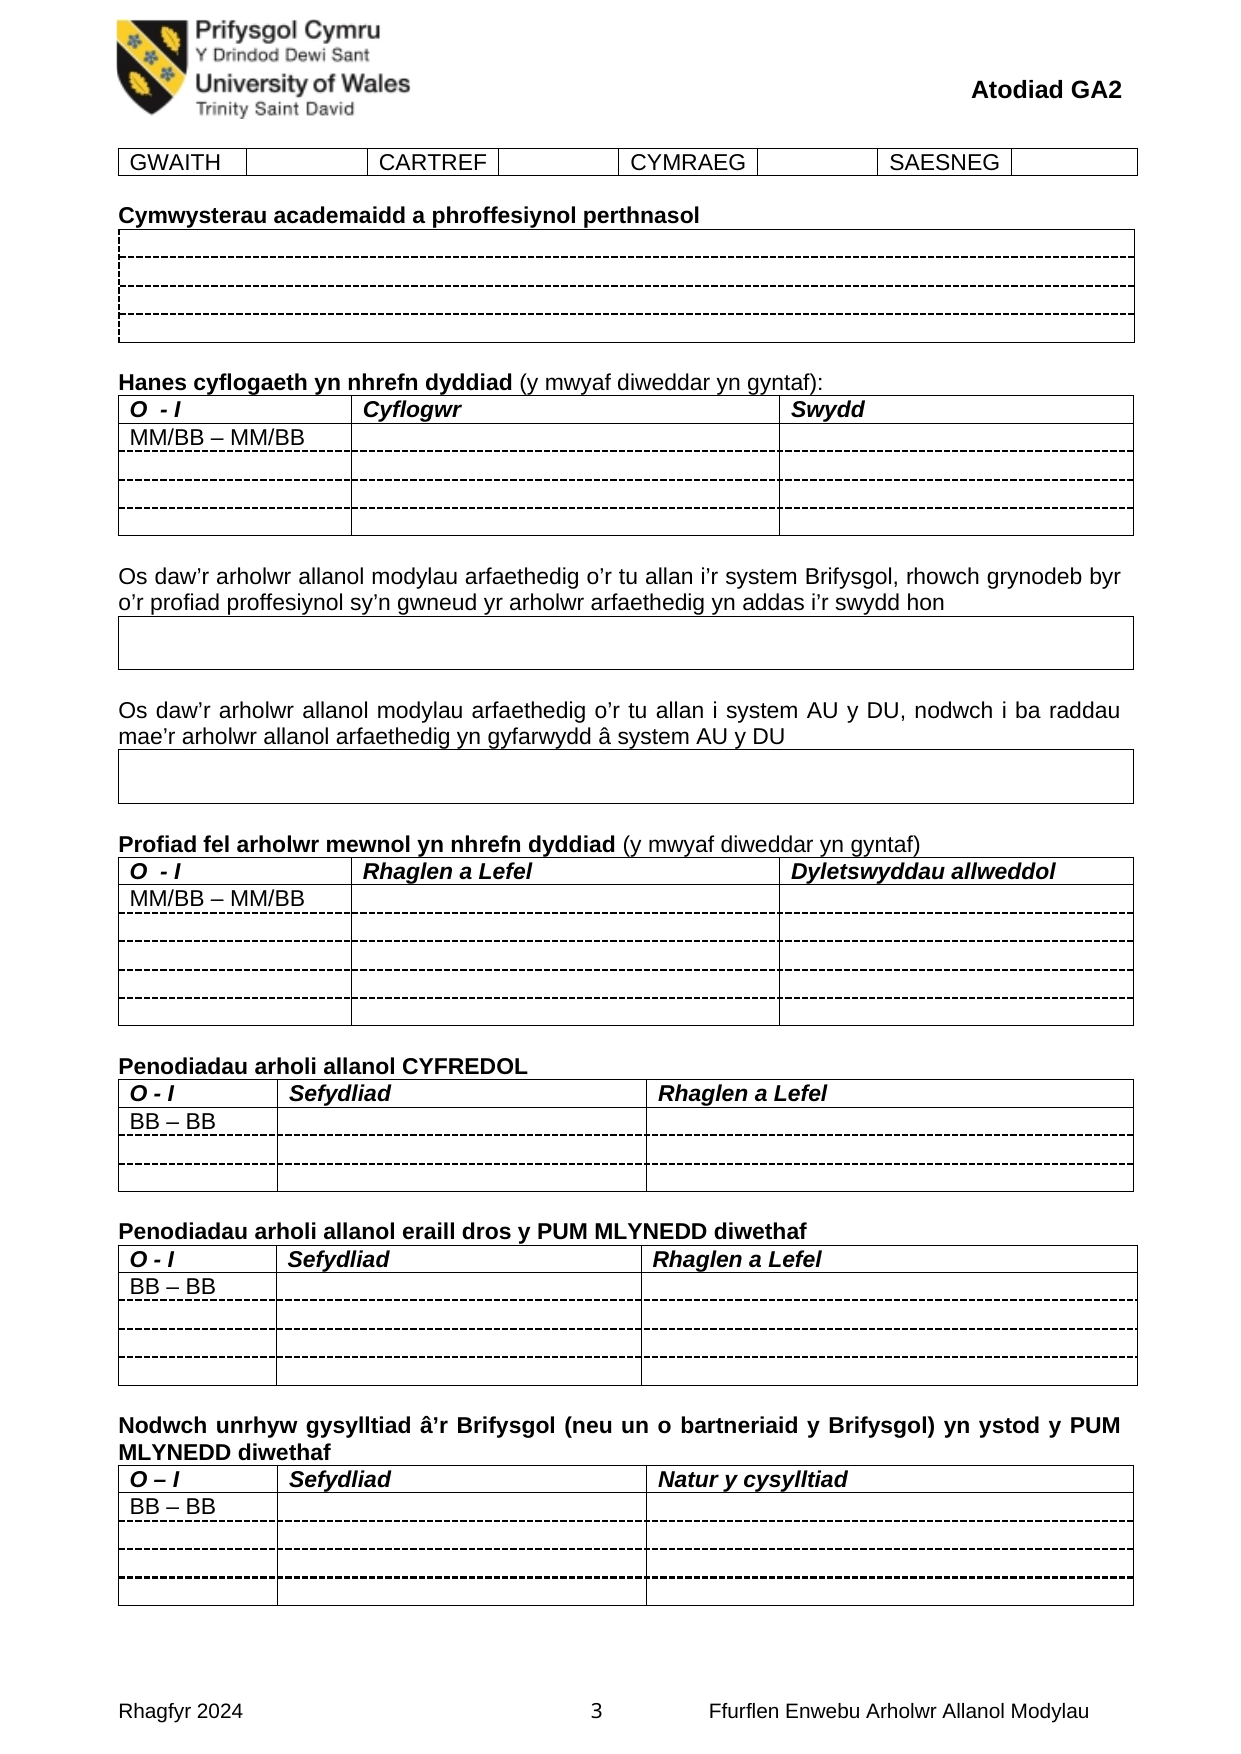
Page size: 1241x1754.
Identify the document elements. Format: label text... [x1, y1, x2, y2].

table_cell [352, 885, 779, 912]
table_cell [119, 450, 351, 478]
table_cell [352, 940, 779, 968]
table_cell [119, 1548, 277, 1576]
table_cell [352, 997, 779, 1025]
table_cell [119, 285, 1134, 313]
table_header Sefydliad [278, 1466, 646, 1492]
text Hanes cyflogaeth yn nhrefn dyddiad (y mwyaf diweddar yn gyntaf): [118, 369, 1122, 395]
table_cell [119, 479, 351, 507]
table_cell GWAITH [119, 149, 246, 175]
table_cell [1012, 149, 1137, 175]
table_cell SAESNEG [878, 149, 1011, 175]
table_cell [119, 1134, 277, 1162]
table_cell [642, 1356, 1137, 1385]
table_cell [278, 1134, 646, 1162]
table_cell [780, 997, 1133, 1025]
table_cell [278, 1576, 646, 1605]
table_cell [352, 912, 779, 940]
table_cell [277, 1299, 641, 1328]
table_cell MM/BB – MM/BB [119, 424, 351, 450]
text Cymwysterau academaidd a phroffesiynol perthnasol [118, 202, 1122, 229]
table_cell BB – BB [119, 1493, 277, 1519]
text Os daw’r arholwr allanol modylau arfaethedig o’r tu allan i system AU y DU, nodwch i ba raddau mae’r arholwr allanol arfaethedig yn gyfarwydd â system AU y DU [118, 697, 1122, 749]
table_cell [119, 1163, 277, 1191]
table_header O - I [119, 858, 351, 884]
table_cell [277, 1356, 641, 1385]
table_cell [277, 1273, 641, 1299]
table_header O - I [119, 1080, 277, 1107]
table_cell [119, 1328, 276, 1356]
table_cell [278, 1520, 646, 1548]
table_header Dyletswyddau allweddol [780, 858, 1133, 884]
picture [116, 19, 411, 119]
table_cell [352, 424, 779, 450]
table_header Sefydliad [278, 1080, 646, 1107]
table_cell [119, 969, 351, 997]
table_cell BB – BB [119, 1108, 277, 1134]
table_cell [119, 1576, 277, 1605]
table_cell [647, 1163, 1133, 1191]
text Nodwch unrhyw gysylltiad â’r Brifysgol (neu un o bartneriaid y Brifysgol) yn ystod y PUM MLYNEDD diwethaf [118, 1412, 1122, 1465]
table_header Swydd [780, 396, 1133, 423]
table_cell [642, 1328, 1137, 1356]
table_header Rhaglen a Lefel [352, 858, 779, 884]
table_cell [780, 885, 1133, 912]
table_cell [278, 1108, 646, 1134]
table_header [119, 617, 1133, 669]
table_cell CARTREF [368, 149, 498, 175]
table_cell [780, 424, 1133, 450]
table_cell [647, 1576, 1133, 1605]
table_cell [119, 1356, 276, 1385]
table_cell [119, 1299, 276, 1328]
table_cell [780, 507, 1133, 535]
table_cell [277, 1328, 641, 1356]
table_cell MM/BB – MM/BB [119, 885, 351, 912]
table_header Rhaglen a Lefel [647, 1080, 1133, 1107]
table_cell [352, 507, 779, 535]
table_cell [278, 1163, 646, 1191]
table_header [119, 750, 1133, 803]
table_cell [780, 969, 1133, 997]
table_cell [119, 256, 1134, 285]
table_cell [642, 1273, 1137, 1299]
table_cell [352, 450, 779, 478]
table_cell [647, 1108, 1133, 1134]
table_cell [119, 313, 1134, 342]
table_header Sefydliad [277, 1246, 641, 1272]
table_cell BB – BB [119, 1273, 276, 1299]
table_cell [278, 1548, 646, 1576]
table_cell [119, 912, 351, 940]
table_cell [647, 1493, 1133, 1519]
table_cell [119, 940, 351, 968]
table_cell [119, 997, 351, 1025]
table_cell [119, 1520, 277, 1548]
table_cell [647, 1548, 1133, 1576]
table_header Natur y cysylltiad [647, 1466, 1133, 1492]
table_cell [352, 479, 779, 507]
table_header Rhaglen a Lefel [642, 1246, 1137, 1272]
table_header [119, 230, 1134, 256]
text Penodiadau arholi allanol eraill dros y PUM MLYNEDD diwethaf [118, 1218, 1122, 1244]
table_header O - I [119, 1246, 276, 1272]
text Os daw’r arholwr allanol modylau arfaethedig o’r tu allan i’r system Brifysgol, rhowch grynodeb byr o’r profiad proffesiynol sy’n gwneud yr arholwr arfaethedig yn addas i’r swydd hon [118, 563, 1122, 616]
table_cell [780, 450, 1133, 478]
table_cell [352, 969, 779, 997]
table_cell [758, 149, 877, 175]
table_cell [647, 1520, 1133, 1548]
table_header Cyflogwr [352, 396, 779, 423]
text Penodiadau arholi allanol CYFREDOL [118, 1053, 1122, 1079]
table_header O – I [119, 1466, 277, 1492]
table_cell [647, 1134, 1133, 1162]
text Profiad fel arholwr mewnol yn nhrefn dyddiad (y mwyaf diweddar yn gyntaf) [118, 831, 1122, 857]
table_cell CYMRAEG [619, 149, 757, 175]
table_cell [278, 1493, 646, 1519]
table_cell [780, 940, 1133, 968]
table_cell [499, 149, 618, 175]
table_cell [780, 479, 1133, 507]
table_cell [247, 149, 367, 175]
table_cell [119, 507, 351, 535]
table_cell [780, 912, 1133, 940]
table_header O - I [119, 396, 351, 423]
table_cell [642, 1299, 1137, 1328]
